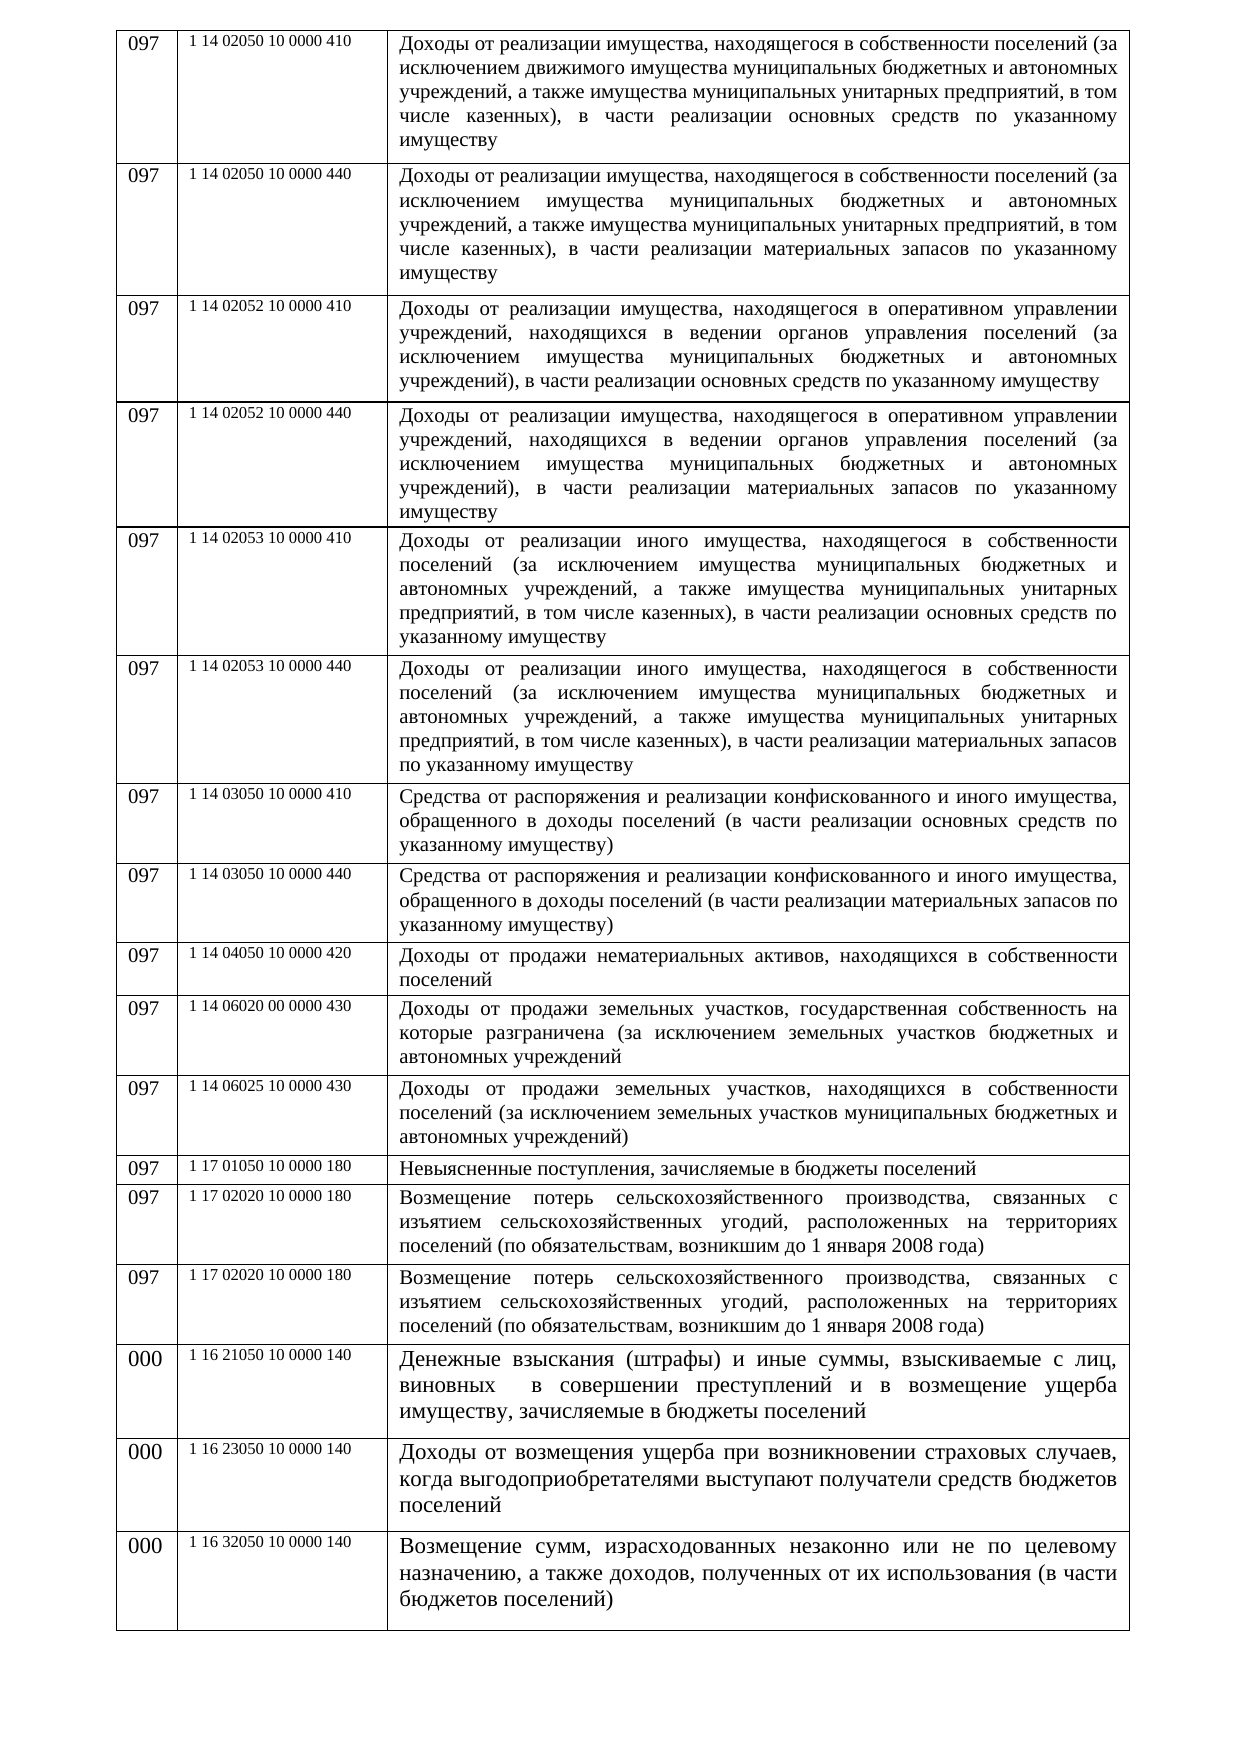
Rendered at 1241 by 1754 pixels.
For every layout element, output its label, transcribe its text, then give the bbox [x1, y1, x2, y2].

table_cell 1 17 02020 10 0000 180 [178, 1185, 387, 1264]
table_cell 1 14 02053 10 0000 440 [178, 656, 387, 783]
table_cell 1 16 23050 10 0000 140 [178, 1439, 387, 1531]
table_cell 1 14 02052 10 0000 440 [178, 403, 387, 526]
table_cell 097 [117, 528, 177, 654]
table_cell 097 [117, 164, 177, 295]
table_cell 097 [117, 996, 177, 1075]
table_cell 1 14 02050 10 0000 410 [178, 31, 387, 162]
table_cell 097 [117, 1265, 177, 1344]
table_cell 1 14 06020 00 0000 430 [178, 996, 387, 1075]
table_cell 097 [117, 1185, 177, 1264]
table_cell 1 17 01050 10 0000 180 [178, 1156, 387, 1184]
table_cell 1 14 04050 10 0000 420 [178, 943, 387, 995]
table_cell Невыясненные поступления, зачисляемые в бюджеты поселений [388, 1156, 1129, 1184]
table_cell 097 [117, 403, 177, 526]
table_cell Доходы от продажи земельных участков, государственная собственность на которые разграничена (за исключением земельных участков бюджетных и автономных учреждений [388, 996, 1129, 1075]
table_cell 1 14 02053 10 0000 410 [178, 528, 387, 654]
table_cell 097 [117, 943, 177, 995]
table_cell Доходы от реализации имущества, находящегося в собственности поселений (за исключением имущества муниципальных бюджетных и автономных учреждений, а также имущества муниципальных унитарных предприятий, в том числе казенных), в части реализации материальных запасов по указанному имуществу [388, 164, 1129, 295]
table_cell 097 [117, 864, 177, 942]
table_cell 1 16 32050 10 0000 140 [178, 1532, 387, 1629]
table_cell 1 14 02052 10 0000 410 [178, 296, 387, 401]
table_cell 000 [117, 1532, 177, 1629]
table_cell 097 [117, 784, 177, 862]
table_cell Средства от распоряжения и реализации конфискованного и иного имущества, обращенного в доходы поселений (в части реализации материальных запасов по указанному имуществу) [388, 864, 1129, 942]
table_cell Возмещение потерь сельскохозяйственного производства, связанных с изъятием сельскохозяйственных угодий, расположенных на территориях поселений (по обязательствам, возникшим до 1 января 2008 года) [388, 1265, 1129, 1344]
table_cell Доходы от реализации имущества, находящегося в собственности поселений (за исключением движимого имущества муниципальных бюджетных и автономных учреждений, а также имущества муниципальных унитарных предприятий, в том числе казенных), в части реализации основных средств по указанному имуществу [388, 31, 1129, 162]
table_cell Возмещение сумм, израсходованных незаконно или не по целевому назначению, а также доходов, полученных от их использования (в части бюджетов поселений) [388, 1532, 1129, 1629]
table_cell Средства от распоряжения и реализации конфискованного и иного имущества, обращенного в доходы поселений (в части реализации основных средств по указанному имуществу) [388, 784, 1129, 862]
table_cell 097 [117, 1156, 177, 1184]
table_cell 097 [117, 656, 177, 783]
table_cell 1 14 03050 10 0000 410 [178, 784, 387, 862]
table_cell Доходы от реализации имущества, находящегося в оперативном управлении учреждений, находящихся в ведении органов управления поселений (за исключением имущества муниципальных бюджетных и автономных учреждений), в части реализации основных средств по указанному имуществу [388, 296, 1129, 401]
table_cell 1 17 02020 10 0000 180 [178, 1265, 387, 1344]
table_cell 097 [117, 1076, 177, 1154]
table_cell 1 14 02050 10 0000 440 [178, 164, 387, 295]
table_cell Доходы от реализации иного имущества, находящегося в собственности поселений (за исключением имущества муниципальных бюджетных и автономных учреждений, а также имущества муниципальных унитарных предприятий, в том числе казенных), в части реализации основных средств по указанному имуществу [388, 528, 1129, 654]
table_cell 1 14 03050 10 0000 440 [178, 864, 387, 942]
table_cell 097 [117, 31, 177, 162]
table_cell 097 [117, 296, 177, 401]
table_cell 1 16 21050 10 0000 140 [178, 1345, 387, 1437]
table_cell Возмещение потерь сельскохозяйственного производства, связанных с изъятием сельскохозяйственных угодий, расположенных на территориях поселений (по обязательствам, возникшим до 1 января 2008 года) [388, 1185, 1129, 1264]
table_cell 1 14 06025 10 0000 430 [178, 1076, 387, 1154]
table_cell Доходы от возмещения ущерба при возникновении страховых случаев, когда выгодоприобретателями выступают получатели средств бюджетов поселений [388, 1439, 1129, 1531]
table_cell Доходы от реализации имущества, находящегося в оперативном управлении учреждений, находящихся в ведении органов управления поселений (за исключением имущества муниципальных бюджетных и автономных учреждений), в части реализации материальных запасов по указанному имуществу [388, 403, 1129, 526]
table_cell Доходы от продажи земельных участков, находящихся в собственности поселений (за исключением земельных участков муниципальных бюджетных и автономных учреждений) [388, 1076, 1129, 1154]
table_cell Доходы от реализации иного имущества, находящегося в собственности поселений (за исключением имущества муниципальных бюджетных и автономных учреждений, а также имущества муниципальных унитарных предприятий, в том числе казенных), в части реализации материальных запасов по указанному имуществу [388, 656, 1129, 783]
table_cell 000 [117, 1345, 177, 1437]
table_cell 000 [117, 1439, 177, 1531]
table_cell Доходы от продажи нематериальных активов, находящихся в собственности поселений [388, 943, 1129, 995]
table_cell Денежные взыскания (штрафы) и иные суммы, взыскиваемые с лиц, виновных в совершении преступлений и в возмещение ущерба имуществу, зачисляемые в бюджеты поселений [388, 1345, 1129, 1437]
